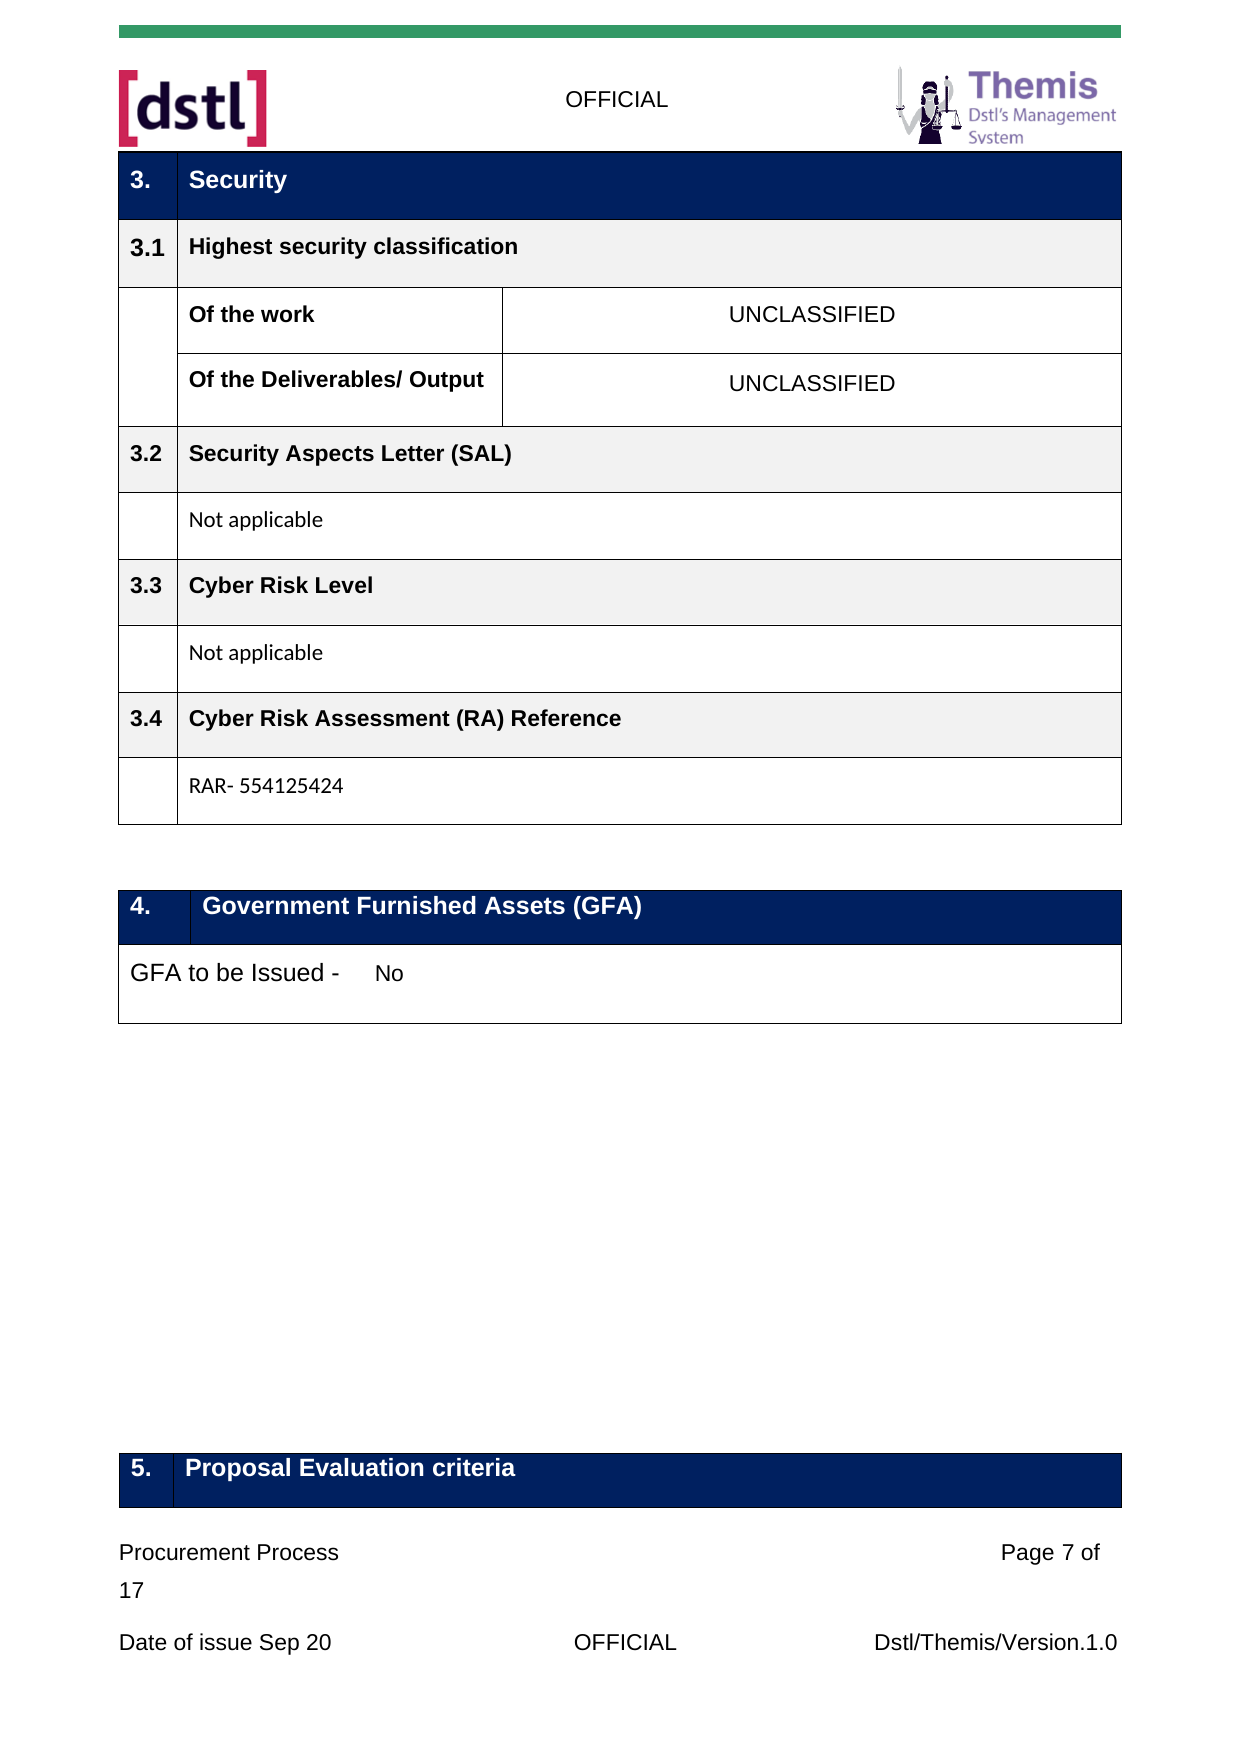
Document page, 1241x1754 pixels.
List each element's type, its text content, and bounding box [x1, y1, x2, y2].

table_cell Cyber Risk Assessment (RA) Reference [178, 693, 1121, 757]
table_cell UNCLASSIFIED [503, 354, 1121, 426]
table_cell [119, 626, 177, 692]
picture [887, 64, 1119, 143]
table_cell [178, 493, 1121, 559]
table_cell 3.2 [119, 427, 177, 492]
table_cell Cyber Risk Level [178, 560, 1121, 624]
table_cell UNCLASSIFIED [503, 288, 1121, 353]
table_header 3. [119, 153, 177, 219]
table_cell GFA to be Issued - [119, 945, 1121, 1023]
table_cell [119, 493, 177, 559]
table_header Proposal Evaluation criteria [174, 1454, 1121, 1507]
table_cell Of the work [178, 288, 502, 353]
table_header Security [178, 153, 1121, 219]
table_header 4. [119, 891, 190, 944]
table_cell [119, 758, 177, 824]
table_cell [178, 758, 1121, 824]
table_cell Security Aspects Letter (SAL) [178, 427, 1121, 492]
table_cell Of the Deliverables/ Output [178, 354, 502, 426]
table_cell [119, 288, 177, 426]
picture [118, 70, 267, 147]
table_cell 3.3 [119, 560, 177, 624]
table_header 5. [120, 1454, 173, 1507]
table_cell 3.4 [119, 693, 177, 757]
table_cell Highest security classification [178, 220, 1121, 287]
table_cell 3.1 [119, 220, 177, 287]
table_header Government Furnished Assets (GFA) [191, 891, 1121, 944]
